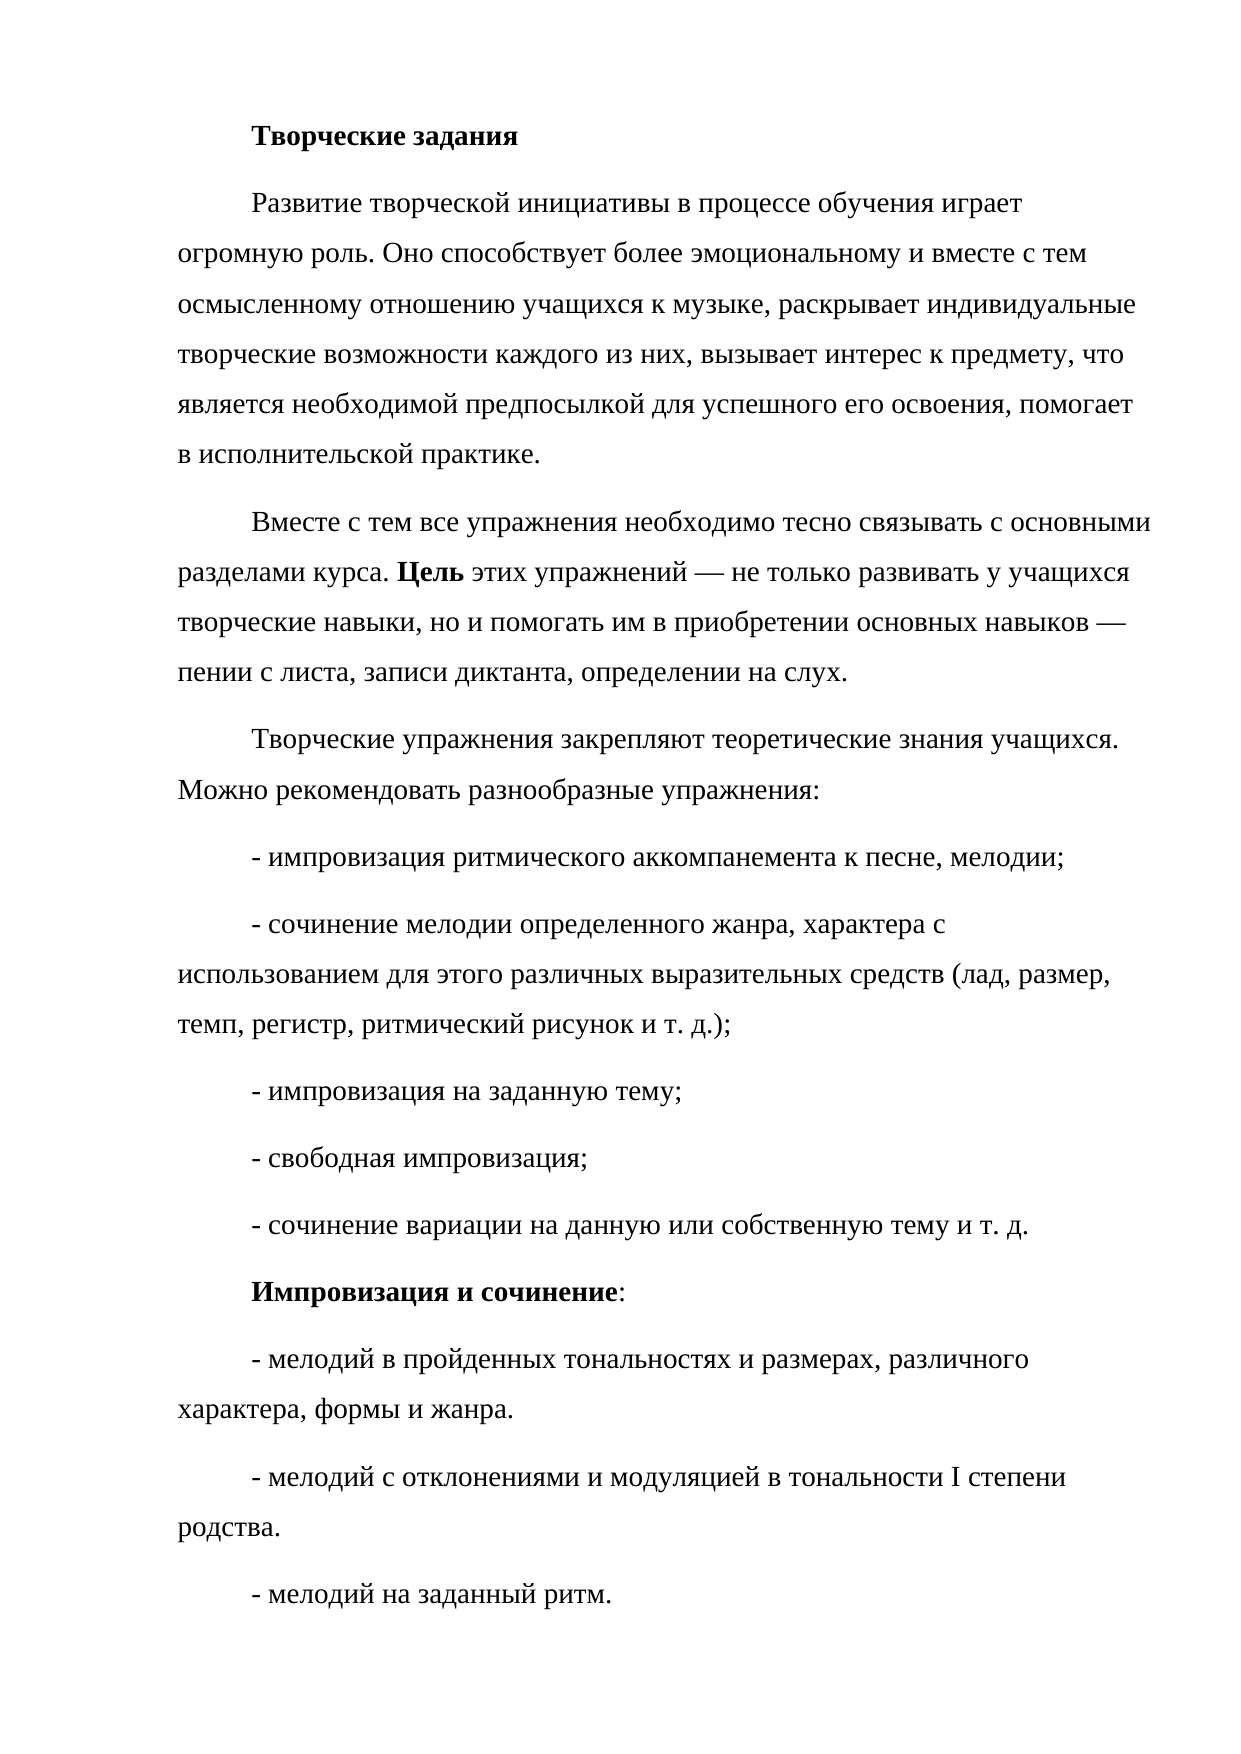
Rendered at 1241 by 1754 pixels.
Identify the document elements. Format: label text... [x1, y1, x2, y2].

text - импровизация на заданную тему; [177, 1073, 1152, 1107]
text - мелодий в пройденных тональностях и размерах, различного характера, формы и жанра. [177, 1341, 1152, 1425]
text Творческие задания [177, 118, 1152, 152]
text Вместе с тем все упражнения необходимо тесно связывать с основными разделами курса. Цель этих упражнений — не только развивать у учащихся творческие навыки, но и помогать им в приобретении основных навыков — пении с листа, записи диктанта, определении на слух. [177, 504, 1152, 688]
text - сочинение мелодии определенного жанра, характера с использованием для этого различных выразительных средств (лад, размер, темп, регистр, ритмический рисунок и т. д.); [177, 906, 1152, 1040]
text Творческие упражнения закрепляют теоретические знания учащихся. Можно рекомендовать разнообразные упражнения: [177, 722, 1152, 805]
text Импровизация и сочинение: [177, 1274, 1152, 1308]
text - мелодий на заданный ритм. [177, 1576, 1152, 1609]
text - свободная импровизация; [177, 1140, 1152, 1174]
text Развитие творческой инициативы в процессе обучения играет огромную роль. Оно способствует более эмоциональному и вместе с тем осмысленному отношению учащихся к музыке, раскрывает индивидуальные творческие возможности каждого из них, вызывает интерес к предмету, что является необходимой предпосылкой для успешного его освоения, помогает в исполнительской практике. [177, 185, 1152, 470]
text - сочинение вариации на данную или собственную тему и т. д. [177, 1207, 1152, 1241]
text - импровизация ритмического аккомпанемента к песне, мелодии; [177, 839, 1152, 872]
text - мелодий с отклонениями и модуляцией в тональности I степени родства. [177, 1459, 1152, 1542]
